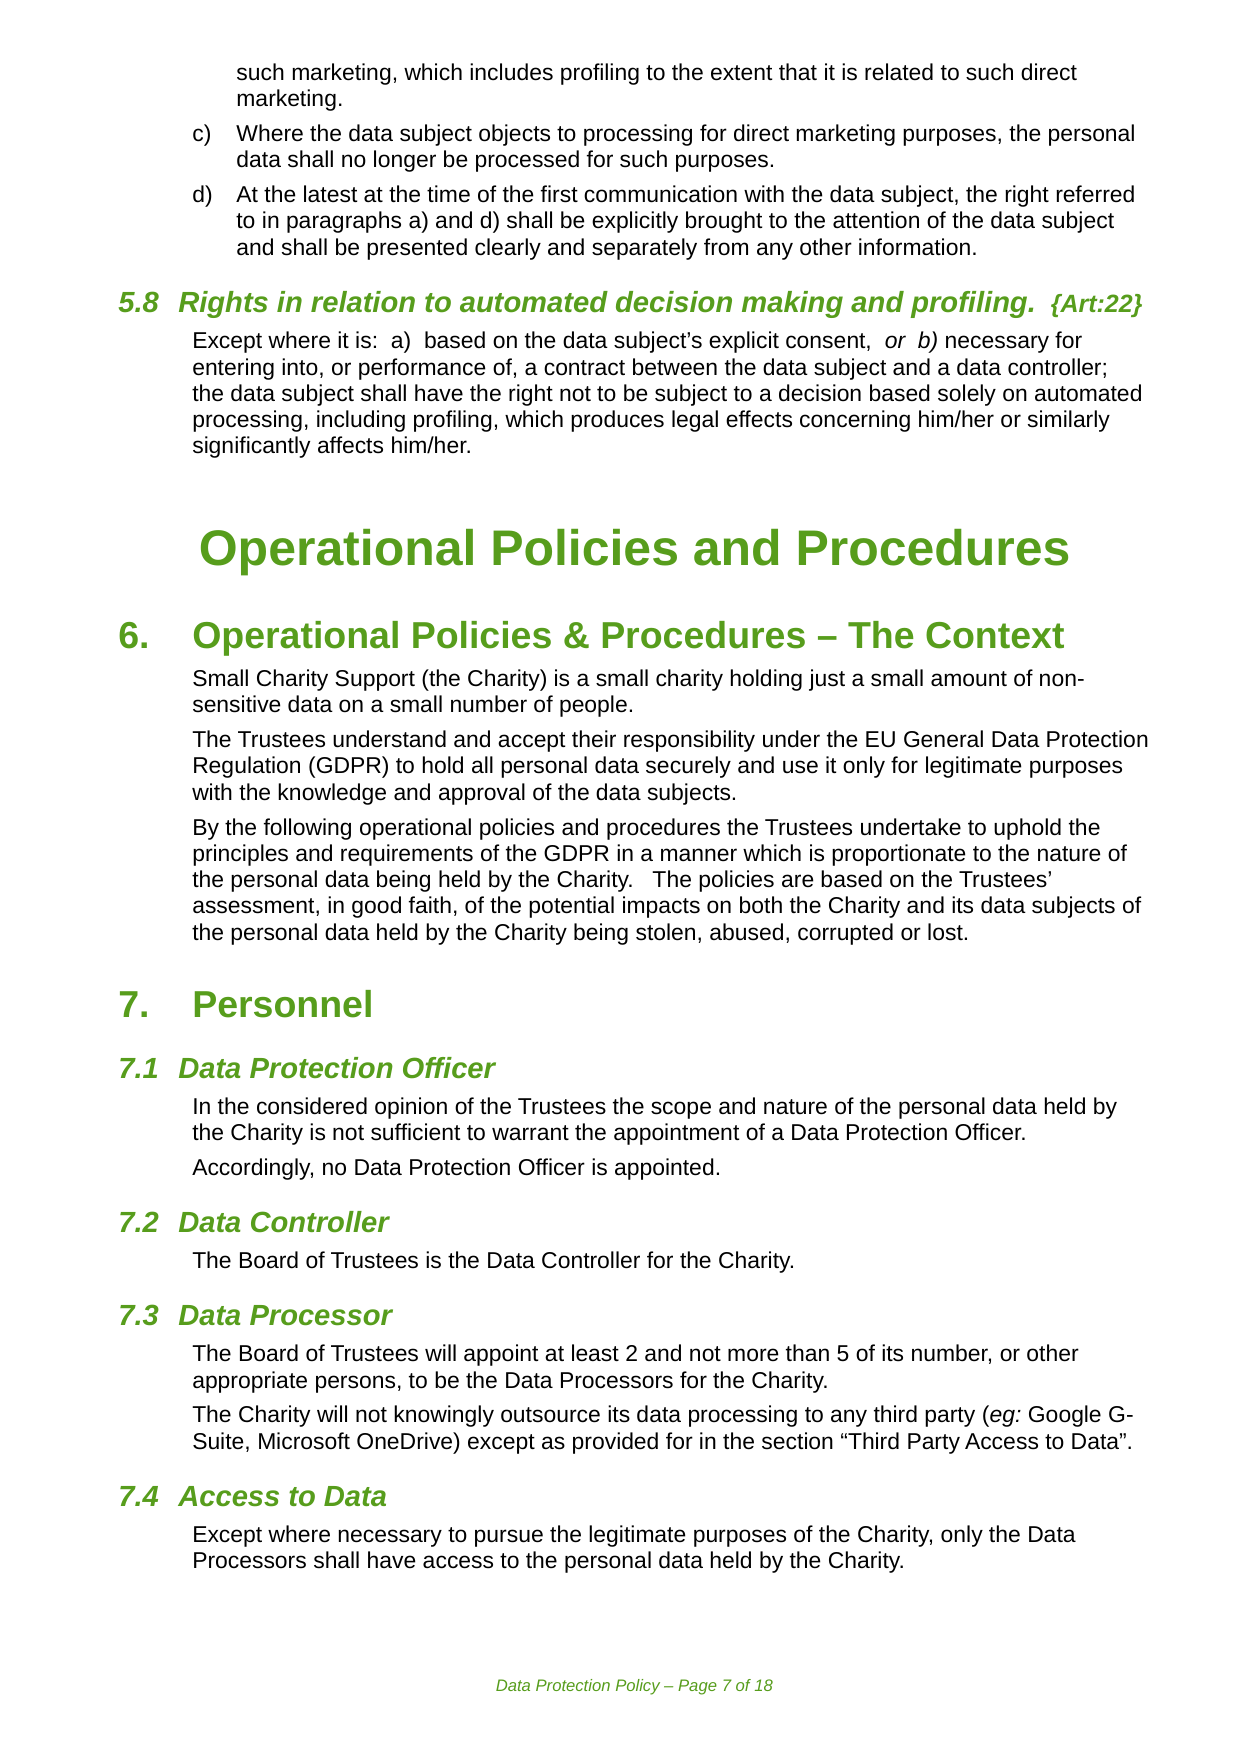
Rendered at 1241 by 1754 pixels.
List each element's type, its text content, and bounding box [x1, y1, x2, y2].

subtitle Data Protection Officer [118, 1051, 1152, 1084]
text Except where necessary to pursue the legitimate purposes of the Charity, only the Data Processors shall have access to the personal data held by the Charity. [192, 1521, 1152, 1573]
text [192, 59, 1152, 112]
subtitle Rights in relation to automated decision making and profiling. {Art:22} [118, 285, 1152, 319]
text The Board of Trustees will appoint at least 2 and not more than 5 of its number, or other appropriate persons, to be the Data Processors for the Charity. [192, 1340, 1152, 1393]
text At the latest at the time of the first communication with the data subject, the right referred to in paragraphs a) and d) shall be explicitly brought to the attention of the data subject and shall be presented clearly and separately from any other information. [192, 181, 1152, 260]
text By the following operational policies and procedures the Trustees undertake to uphold the principles and requirements of the GDPR in a manner which is proportionate to the nature of the personal data being held by the Charity. The policies are based on the Trustees’ assessment, in good faith, of the potential impacts on both the Charity and its data subjects of the personal data held by the Charity being stolen, abused, corrupted or lost. [192, 813, 1152, 945]
title Operational Policies and Procedures [118, 518, 1152, 576]
text Accordingly, no Data Protection Officer is appointed. [192, 1154, 1152, 1180]
text In the considered opinion of the Trustees the scope and nature of the personal data held by the Charity is not sufficient to warrant the appointment of a Data Protection Officer. [192, 1093, 1152, 1145]
text Small Charity Support (the Charity) is a small charity holding just a small amount of non-sensitive data on a small number of people. [192, 665, 1152, 718]
text The Board of Trustees is the Data Controller for the Charity. [192, 1247, 1152, 1273]
text The Trustees understand and accept their responsibility under the EU General Data Protection Regulation (GDPR) to hold all personal data securely and use it only for legitimate purposes with the knowledge and approval of the data subjects. [192, 726, 1152, 805]
text Where the data subject objects to processing for direct marketing purposes, the personal data shall no longer be processed for such purposes. [192, 120, 1152, 173]
subtitle Operational Policies & Procedures – The Context [118, 613, 1152, 657]
subtitle Data Controller [118, 1205, 1152, 1239]
subtitle Data Processor [118, 1298, 1152, 1332]
subtitle Access to Data [118, 1479, 1152, 1512]
subtitle Personnel [118, 983, 1152, 1026]
text Except where it is: a) based on the data subject’s explicit consent, or b) necessary for entering into, or performance of, a contract between the data subject and a data controller; the data subject shall have the right not to be subject to a decision based solely on automated processing, including profiling, which produces legal effects concerning him/her or similarly significantly affects him/her. [192, 327, 1152, 459]
text The Charity will not knowingly outsource its data processing to any third party (eg: Google G-Suite, Microsoft OneDrive) except as provided for in the section “Third Party Access to Data”. [192, 1401, 1152, 1454]
